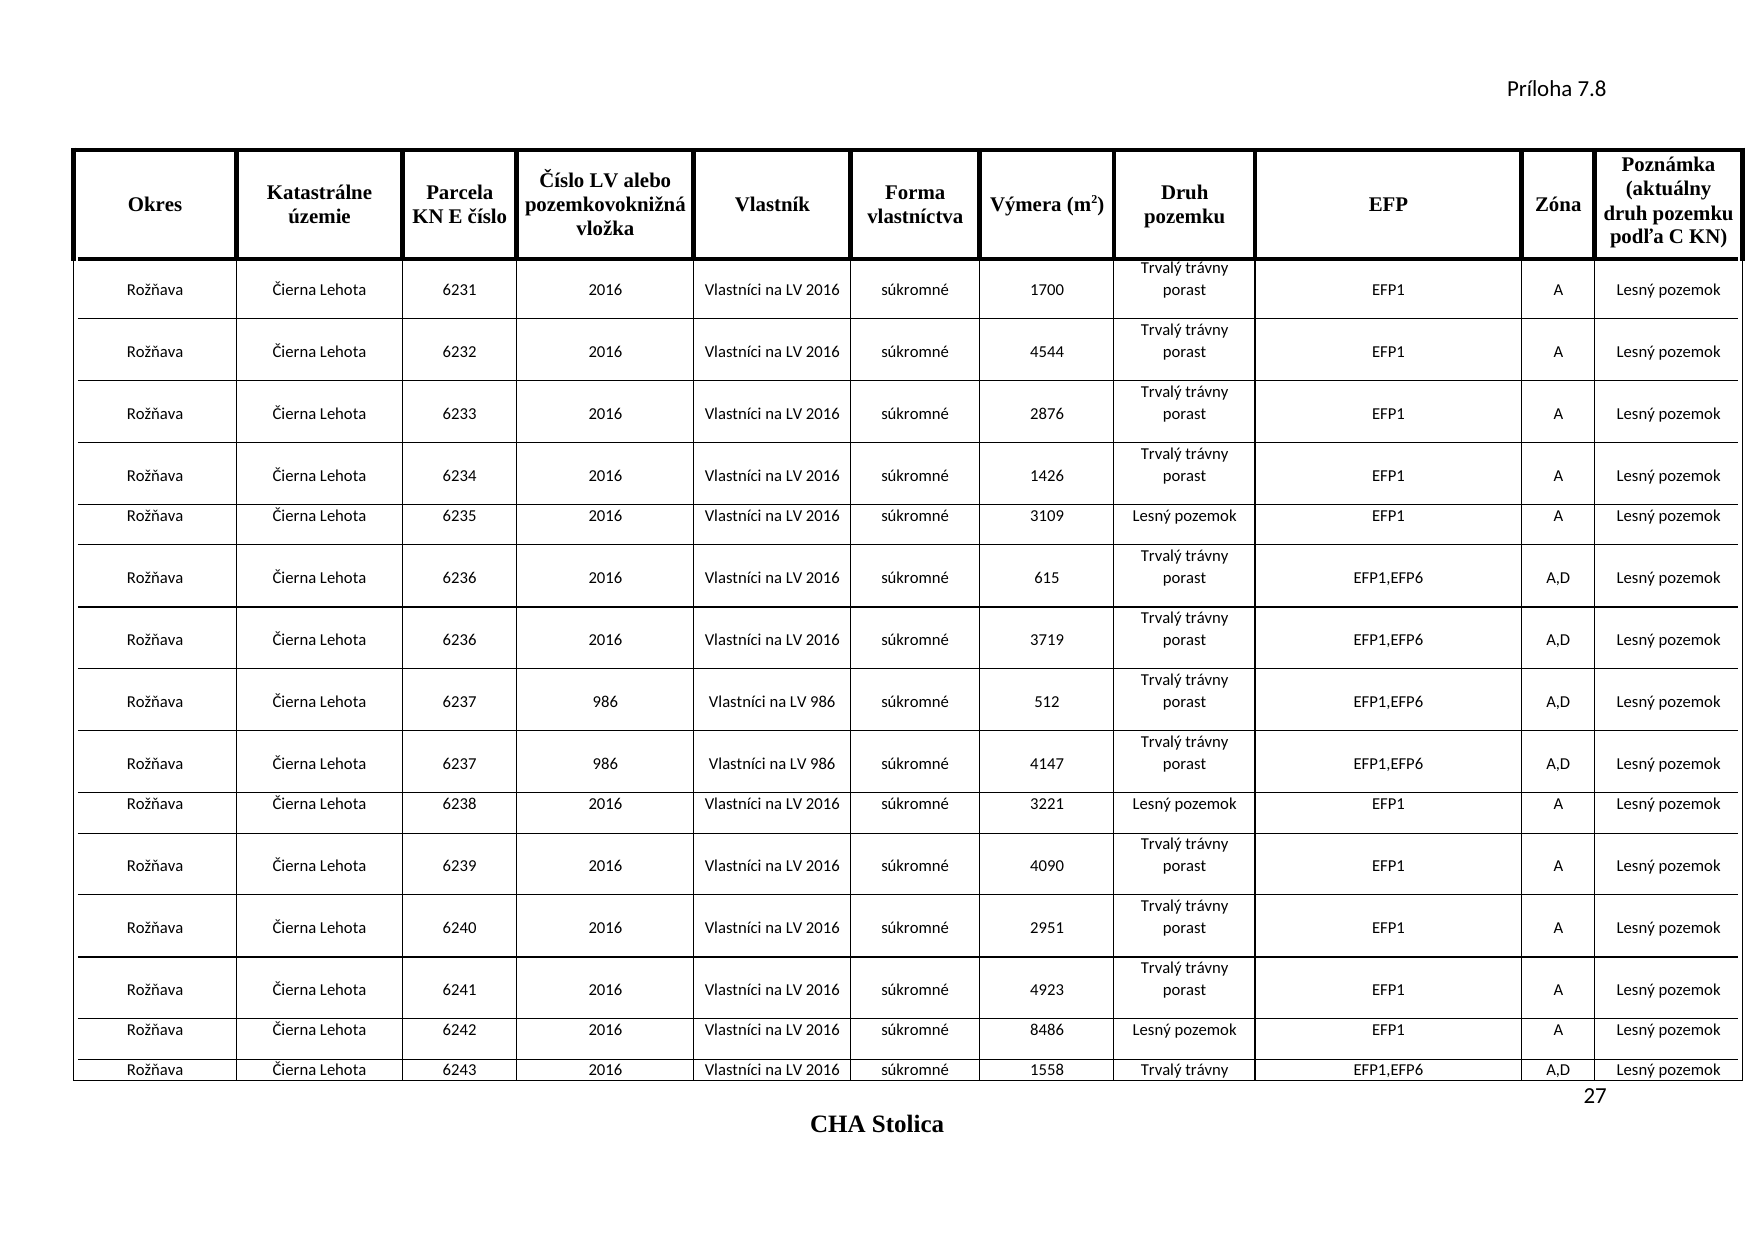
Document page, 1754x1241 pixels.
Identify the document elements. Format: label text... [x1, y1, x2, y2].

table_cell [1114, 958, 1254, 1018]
table_cell súkromné [851, 545, 979, 606]
table_header Vlastník [696, 152, 848, 256]
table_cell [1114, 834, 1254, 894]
table_cell 2016 [517, 545, 693, 606]
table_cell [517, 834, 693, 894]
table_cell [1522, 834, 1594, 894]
table_cell 6235 [403, 505, 516, 544]
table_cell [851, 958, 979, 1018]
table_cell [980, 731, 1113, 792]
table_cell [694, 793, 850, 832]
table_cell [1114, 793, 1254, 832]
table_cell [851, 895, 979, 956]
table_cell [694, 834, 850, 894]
table_cell 6233 [403, 381, 516, 442]
table_cell Lesný pozemok [1595, 544, 1742, 606]
table_cell Rožňava [74, 606, 236, 668]
table_cell 6231 [403, 261, 516, 318]
table_cell Trvalý trávny porast [1114, 261, 1254, 318]
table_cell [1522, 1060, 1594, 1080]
table_header Parcela KN E číslo [405, 152, 514, 256]
table_cell Čierna Lehota [237, 319, 402, 380]
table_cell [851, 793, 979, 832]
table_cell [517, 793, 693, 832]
table_cell 1426 [980, 443, 1113, 504]
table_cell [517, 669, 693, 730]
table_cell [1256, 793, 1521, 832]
table_cell A [1522, 319, 1594, 380]
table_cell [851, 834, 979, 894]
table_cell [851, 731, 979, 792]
table_cell Rožňava [74, 504, 236, 544]
table_cell EFP1,EFP6 [1256, 545, 1521, 606]
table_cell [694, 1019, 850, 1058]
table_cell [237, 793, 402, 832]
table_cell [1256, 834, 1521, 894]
table_cell Čierna Lehota [237, 381, 402, 442]
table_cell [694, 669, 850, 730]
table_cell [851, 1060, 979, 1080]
table_cell 2016 [517, 443, 693, 504]
table_cell Trvalý trávny porast [1114, 319, 1254, 380]
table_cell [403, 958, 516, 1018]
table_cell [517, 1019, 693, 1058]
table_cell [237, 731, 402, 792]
table_cell Vlastníci na LV 2016 [694, 261, 850, 318]
table_cell súkromné [851, 505, 979, 544]
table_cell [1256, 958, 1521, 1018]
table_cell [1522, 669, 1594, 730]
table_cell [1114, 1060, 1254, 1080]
table_cell 2876 [980, 381, 1113, 442]
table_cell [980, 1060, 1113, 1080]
table_cell 4544 [980, 319, 1113, 380]
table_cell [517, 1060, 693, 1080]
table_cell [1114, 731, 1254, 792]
table_cell 6234 [403, 443, 516, 504]
table_cell 2016 [517, 261, 693, 318]
table_cell Lesný pozemok [1595, 318, 1742, 380]
table_cell súkromné [851, 381, 979, 442]
table_cell Vlastníci na LV 2016 [694, 505, 850, 544]
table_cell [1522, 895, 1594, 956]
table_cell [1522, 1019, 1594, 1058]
table_cell súkromné [851, 443, 979, 504]
table_cell Čierna Lehota [237, 261, 402, 318]
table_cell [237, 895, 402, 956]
table_cell Rožňava [74, 380, 236, 442]
table_cell A [1522, 505, 1594, 544]
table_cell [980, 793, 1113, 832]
table_cell 615 [980, 545, 1113, 606]
table_cell 6236 [403, 545, 516, 606]
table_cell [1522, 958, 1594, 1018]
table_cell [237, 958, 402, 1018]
table_header Výmera (m2) [982, 152, 1112, 256]
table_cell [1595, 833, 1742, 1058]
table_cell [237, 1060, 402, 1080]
table_cell Rožňava [74, 442, 236, 504]
table_cell Rožňava [74, 318, 236, 380]
table_cell súkromné [851, 319, 979, 380]
table_cell A [1522, 261, 1594, 318]
table_cell Čierna Lehota [237, 505, 402, 544]
table_cell Lesný pozemok [1595, 504, 1742, 544]
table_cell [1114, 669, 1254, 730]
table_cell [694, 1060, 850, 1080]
table_cell Čierna Lehota [237, 443, 402, 504]
table_header Číslo LV alebo pozemkovoknižná vložka [519, 152, 691, 256]
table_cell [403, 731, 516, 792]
table_cell 2016 [517, 505, 693, 544]
table_header Druh pozemku [1116, 152, 1253, 256]
table_cell Čierna Lehota [237, 608, 402, 668]
table_header Forma vlastníctva [853, 152, 977, 256]
table_cell Trvalý trávny porast [1114, 381, 1254, 442]
table_cell 1700 [980, 261, 1113, 318]
table_cell EFP1 [1256, 443, 1521, 504]
table_cell Lesný pozemok [1114, 505, 1254, 544]
table_cell A [1522, 381, 1594, 442]
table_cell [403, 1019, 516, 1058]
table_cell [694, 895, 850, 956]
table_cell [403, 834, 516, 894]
table_cell Čierna Lehota [237, 545, 402, 606]
table_cell A,D [1522, 608, 1594, 668]
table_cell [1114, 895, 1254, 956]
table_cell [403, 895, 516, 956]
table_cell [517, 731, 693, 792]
table_cell Rožňava [74, 544, 236, 606]
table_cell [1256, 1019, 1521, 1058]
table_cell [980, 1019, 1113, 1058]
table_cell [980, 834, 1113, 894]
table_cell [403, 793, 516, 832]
table_cell 6232 [403, 319, 516, 380]
table_cell Čierna Lehota [237, 669, 402, 730]
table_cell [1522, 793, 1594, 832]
table_cell A,D [1522, 545, 1594, 606]
table_cell 3719 [980, 608, 1113, 668]
table_cell EFP1 [1256, 319, 1521, 380]
table_cell Lesný pozemok [1595, 256, 1742, 318]
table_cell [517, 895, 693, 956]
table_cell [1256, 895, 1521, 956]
table_cell EFP1,EFP6 [1256, 608, 1521, 668]
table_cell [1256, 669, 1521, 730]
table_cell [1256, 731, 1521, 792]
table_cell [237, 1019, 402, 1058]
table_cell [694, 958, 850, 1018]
table_cell Trvalý trávny porast [1114, 443, 1254, 504]
table_header Katastrálne územie [239, 152, 400, 256]
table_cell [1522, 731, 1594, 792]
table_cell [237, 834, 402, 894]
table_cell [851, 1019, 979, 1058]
table_cell Rožňava [74, 256, 236, 318]
table_cell 6236 [403, 608, 516, 668]
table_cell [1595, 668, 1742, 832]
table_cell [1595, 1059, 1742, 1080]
table_cell Vlastníci na LV 2016 [694, 443, 850, 504]
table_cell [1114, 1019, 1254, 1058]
table_cell Lesný pozemok [1595, 442, 1742, 504]
table_cell Vlastníci na LV 2016 [694, 545, 850, 606]
table_cell Vlastníci na LV 2016 [694, 381, 850, 442]
table_header Poznámka (aktuálny druh pozemku podľa C KN) [1597, 152, 1740, 256]
table_cell súkromné [851, 608, 979, 668]
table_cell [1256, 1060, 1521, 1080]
table_header EFP [1257, 152, 1519, 256]
table_cell EFP1 [1256, 505, 1521, 544]
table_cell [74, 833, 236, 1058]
table_cell EFP1 [1256, 381, 1521, 442]
table_cell EFP1 [1256, 261, 1521, 318]
table_cell Vlastníci na LV 2016 [694, 319, 850, 380]
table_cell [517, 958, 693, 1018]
table_header Okres [76, 152, 234, 256]
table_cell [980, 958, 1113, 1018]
table_cell 2016 [517, 608, 693, 668]
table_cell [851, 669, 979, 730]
table_header Zóna [1524, 152, 1592, 256]
table_cell Lesný pozemok [1595, 380, 1742, 442]
table_cell A [1522, 443, 1594, 504]
table_cell Rožňava [74, 668, 236, 730]
table_cell 2016 [517, 319, 693, 380]
table_cell 2016 [517, 381, 693, 442]
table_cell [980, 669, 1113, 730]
table_cell súkromné [851, 261, 979, 318]
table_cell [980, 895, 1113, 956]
table_cell Lesný pozemok [1595, 606, 1742, 668]
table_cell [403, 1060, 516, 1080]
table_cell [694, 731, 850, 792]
table_cell Vlastníci na LV 2016 [694, 608, 850, 668]
table_cell 3109 [980, 505, 1113, 544]
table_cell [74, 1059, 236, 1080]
table_cell Trvalý trávny porast [1114, 608, 1254, 668]
table_cell Trvalý trávny porast [1114, 545, 1254, 606]
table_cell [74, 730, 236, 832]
table_cell 6237 [403, 669, 516, 730]
